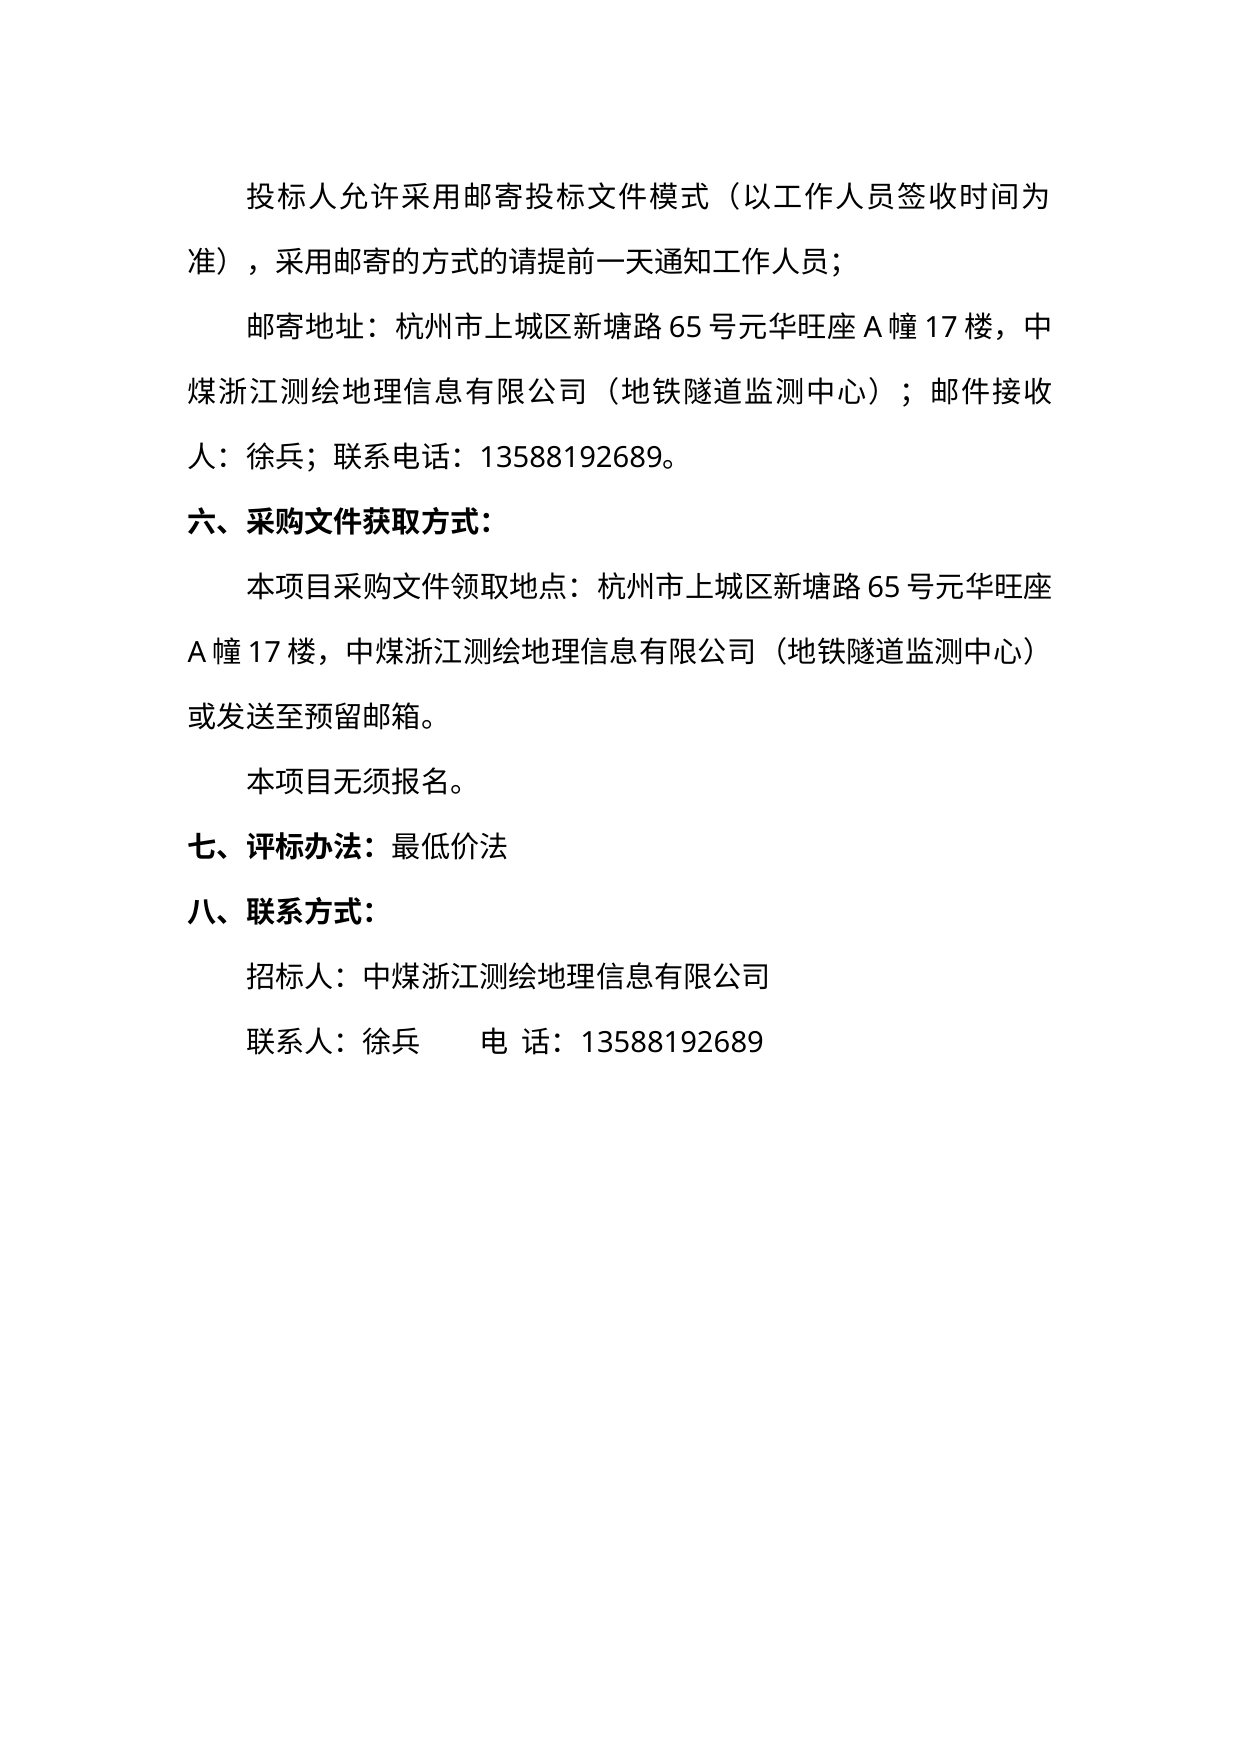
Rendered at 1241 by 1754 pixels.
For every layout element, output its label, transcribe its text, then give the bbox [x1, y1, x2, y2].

text 七、评标办法：最低价法 [187, 812, 1053, 877]
text 六、采购文件获取方式： [187, 487, 1053, 552]
text 八、联系方式： [187, 877, 1053, 942]
text 本项目无须报名。 [187, 747, 1053, 812]
text 本项目采购文件领取地点：杭州市上城区新塘路65号元华旺座A幢17楼，中煤浙江测绘地理信息有限公司（地铁隧道监测中心）或发送至预留邮箱。 [187, 552, 1053, 747]
text 联系人：徐兵 电 话：13588192689 [187, 1007, 1053, 1072]
text 投标人允许采用邮寄投标文件模式（以工作人员签收时间为准），采用邮寄的方式的请提前一天通知工作人员； [187, 162, 1053, 292]
text 招标人：中煤浙江测绘地理信息有限公司 [187, 942, 1053, 1007]
text 邮寄地址：杭州市上城区新塘路65号元华旺座A幢17楼，中煤浙江测绘地理信息有限公司（地铁隧道监测中心）；邮件接收人：徐兵；联系电话：13588192689。 [187, 292, 1053, 487]
